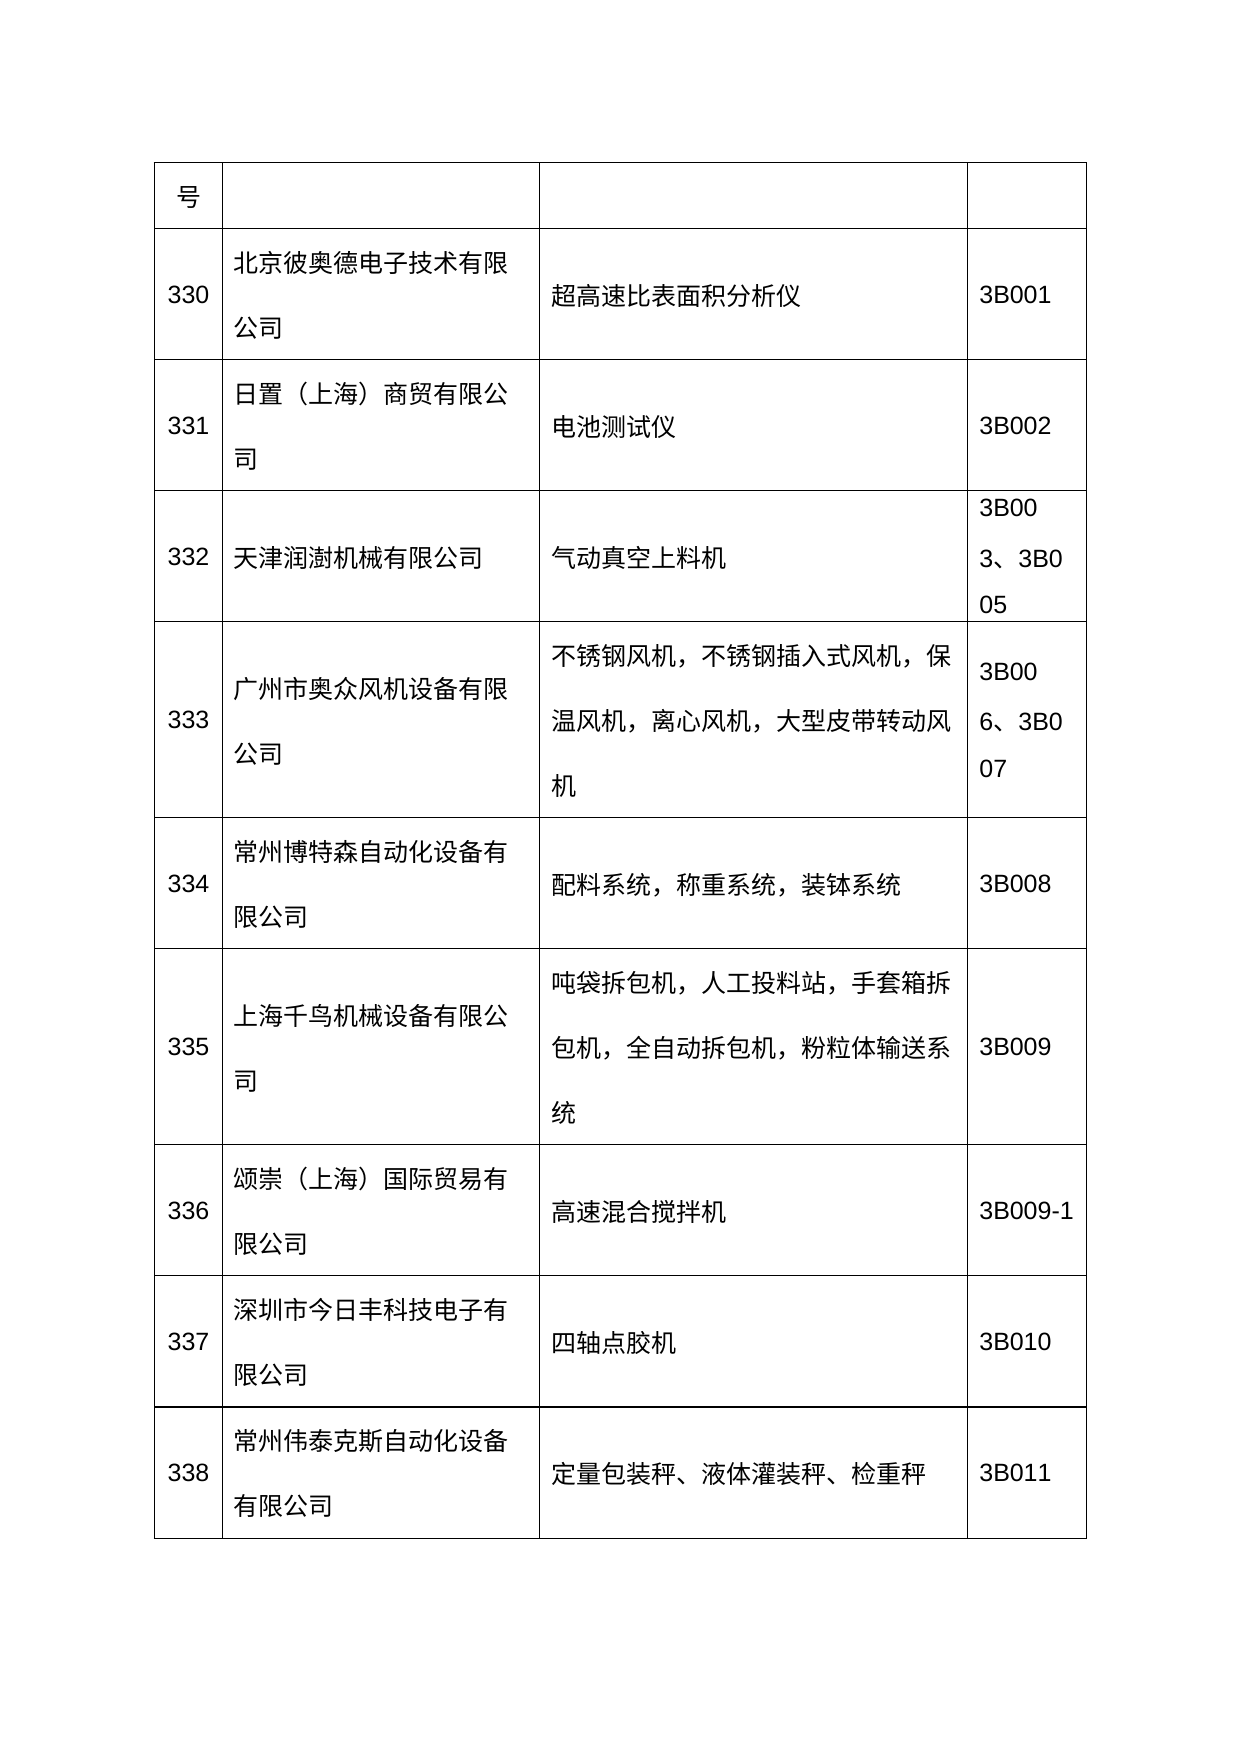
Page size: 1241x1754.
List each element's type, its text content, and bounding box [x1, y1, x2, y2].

table_cell 335 [155, 949, 222, 1144]
table_cell 配料系统，称重系统，装钵系统 [540, 818, 967, 948]
table_cell 3B011 [968, 1408, 1086, 1537]
table_cell 广州市奥众风机设备有限公司 [223, 622, 539, 817]
table_cell 336 [155, 1145, 222, 1275]
table_cell 333 [155, 622, 222, 817]
table_cell 330 [155, 229, 222, 359]
table_cell 331 [155, 360, 222, 490]
table_cell 北京彼奥德电子技术有限公司 [223, 229, 539, 359]
table_cell 颂崇（上海）国际贸易有限公司 [223, 1145, 539, 1275]
table_cell 不锈钢风机，不锈钢插入式风机，保温风机，离心风机，大型皮带转动风机 [540, 622, 967, 817]
table_cell 337 [155, 1276, 222, 1406]
table_cell 上海千鸟机械设备有限公司 [223, 949, 539, 1144]
table_cell 3B009-1 [968, 1145, 1086, 1275]
table_cell 常州博特森自动化设备有限公司 [223, 818, 539, 948]
table_cell 日置（上海）商贸有限公司 [223, 360, 539, 490]
table_cell 338 [155, 1408, 222, 1537]
table_cell 334 [155, 818, 222, 948]
table_cell 3B010 [968, 1276, 1086, 1406]
table_cell 气动真空上料机 [540, 491, 967, 621]
table_cell 电池测试仪 [540, 360, 967, 490]
table_header 展品名称 [540, 163, 967, 228]
table_cell 3B009 [968, 949, 1086, 1144]
table_cell 深圳市今日丰科技电子有限公司 [223, 1276, 539, 1406]
table_header 序号 [155, 163, 222, 228]
table_cell 3B006、3B007 [968, 622, 1086, 817]
table_cell 3B002 [968, 360, 1086, 490]
table_cell 3B001 [968, 229, 1086, 359]
table_cell 超高速比表面积分析仪 [540, 229, 967, 359]
table_cell 3B003、3B005 [968, 491, 1086, 621]
table_cell 常州伟泰克斯自动化设备有限公司 [223, 1408, 539, 1537]
table_header 展位号 [968, 163, 1086, 228]
table_cell 定量包装秤、液体灌装秤、检重秤 [540, 1408, 967, 1537]
table_cell 天津润澍机械有限公司 [223, 491, 539, 621]
table_cell 高速混合搅拌机 [540, 1145, 967, 1275]
table_cell 332 [155, 491, 222, 621]
table_cell 四轴点胶机 [540, 1276, 967, 1406]
table_cell 3B008 [968, 818, 1086, 948]
table_header 展商中文名称 [223, 163, 539, 228]
table_cell 吨袋拆包机，人工投料站，手套箱拆包机，全自动拆包机，粉粒体输送系统 [540, 949, 967, 1144]
